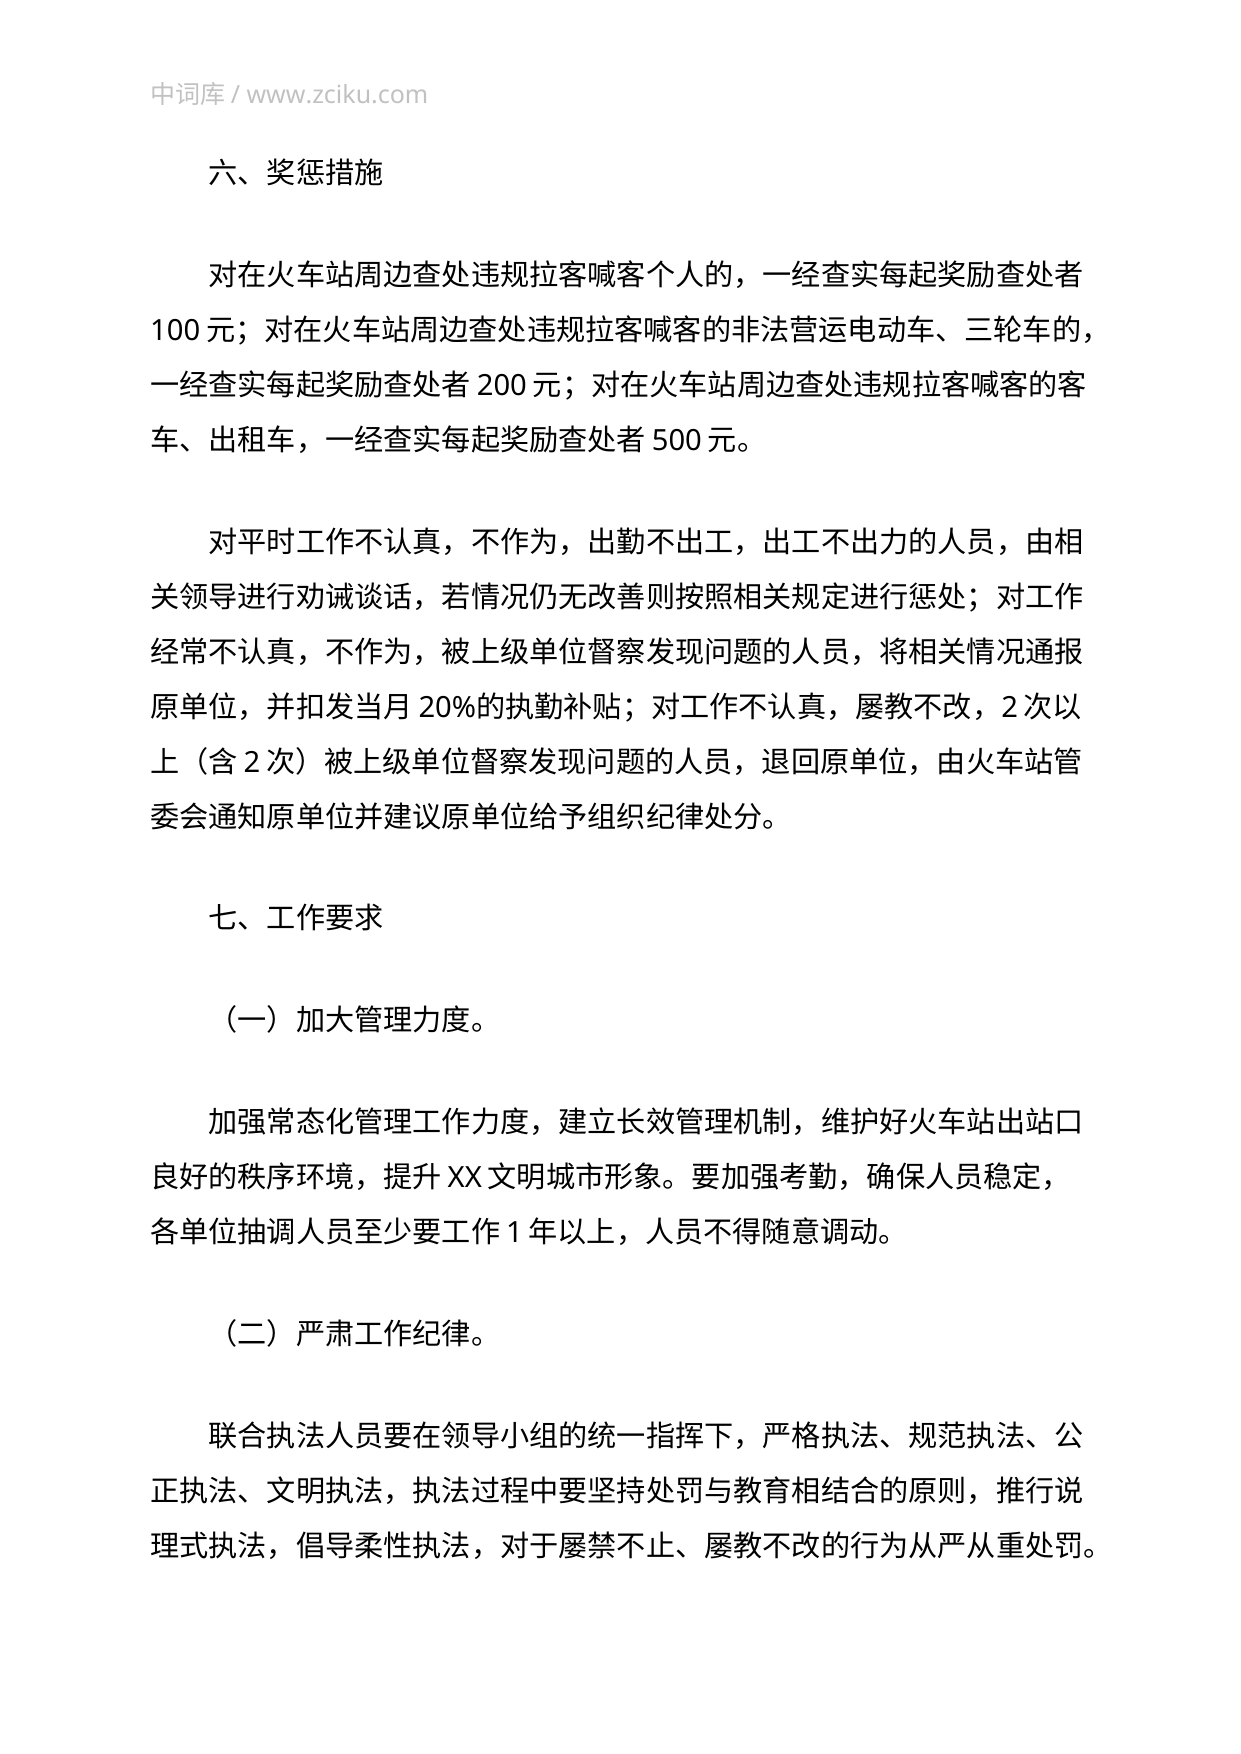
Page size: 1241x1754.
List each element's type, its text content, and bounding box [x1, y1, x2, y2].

text （一）加大管理力度。 [150, 997, 1090, 1039]
text 对在火车站周边查处违规拉客喊客个人的，一经查实每起奖励查处者100元；对在火车站周边查处违规拉客喊客的非法营运电动车、三轮车的，一经查实每起奖励查处者200元；对在火车站周边查处违规拉客喊客的客车、出租车，一经查实每起奖励查处者500元。 [150, 252, 1090, 459]
text 七、工作要求 [150, 895, 1090, 937]
text 加强常态化管理工作力度，建立长效管理机制，维护好火车站出站口良好的秩序环境，提升XX文明城市形象。要加强考勤，确保人员稳定，各单位抽调人员至少要工作1年以上，人员不得随意调动。 [150, 1099, 1090, 1251]
text 对平时工作不认真，不作为，出勤不出工，出工不出力的人员，由相关领导进行劝诫谈话，若情况仍无改善则按照相关规定进行惩处；对工作经常不认真，不作为，被上级单位督察发现问题的人员，将相关情况通报原单位，并扣发当月20%的执勤补贴；对工作不认真，屡教不改，2次以上（含2次）被上级单位督察发现问题的人员，退回原单位，由火车站管委会通知原单位并建议原单位给予组织纪律处分。 [150, 519, 1090, 836]
text 六、奖惩措施 [150, 150, 1090, 192]
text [150, 1412, 1090, 1564]
text （二）严肃工作纪律。 [150, 1311, 1090, 1353]
